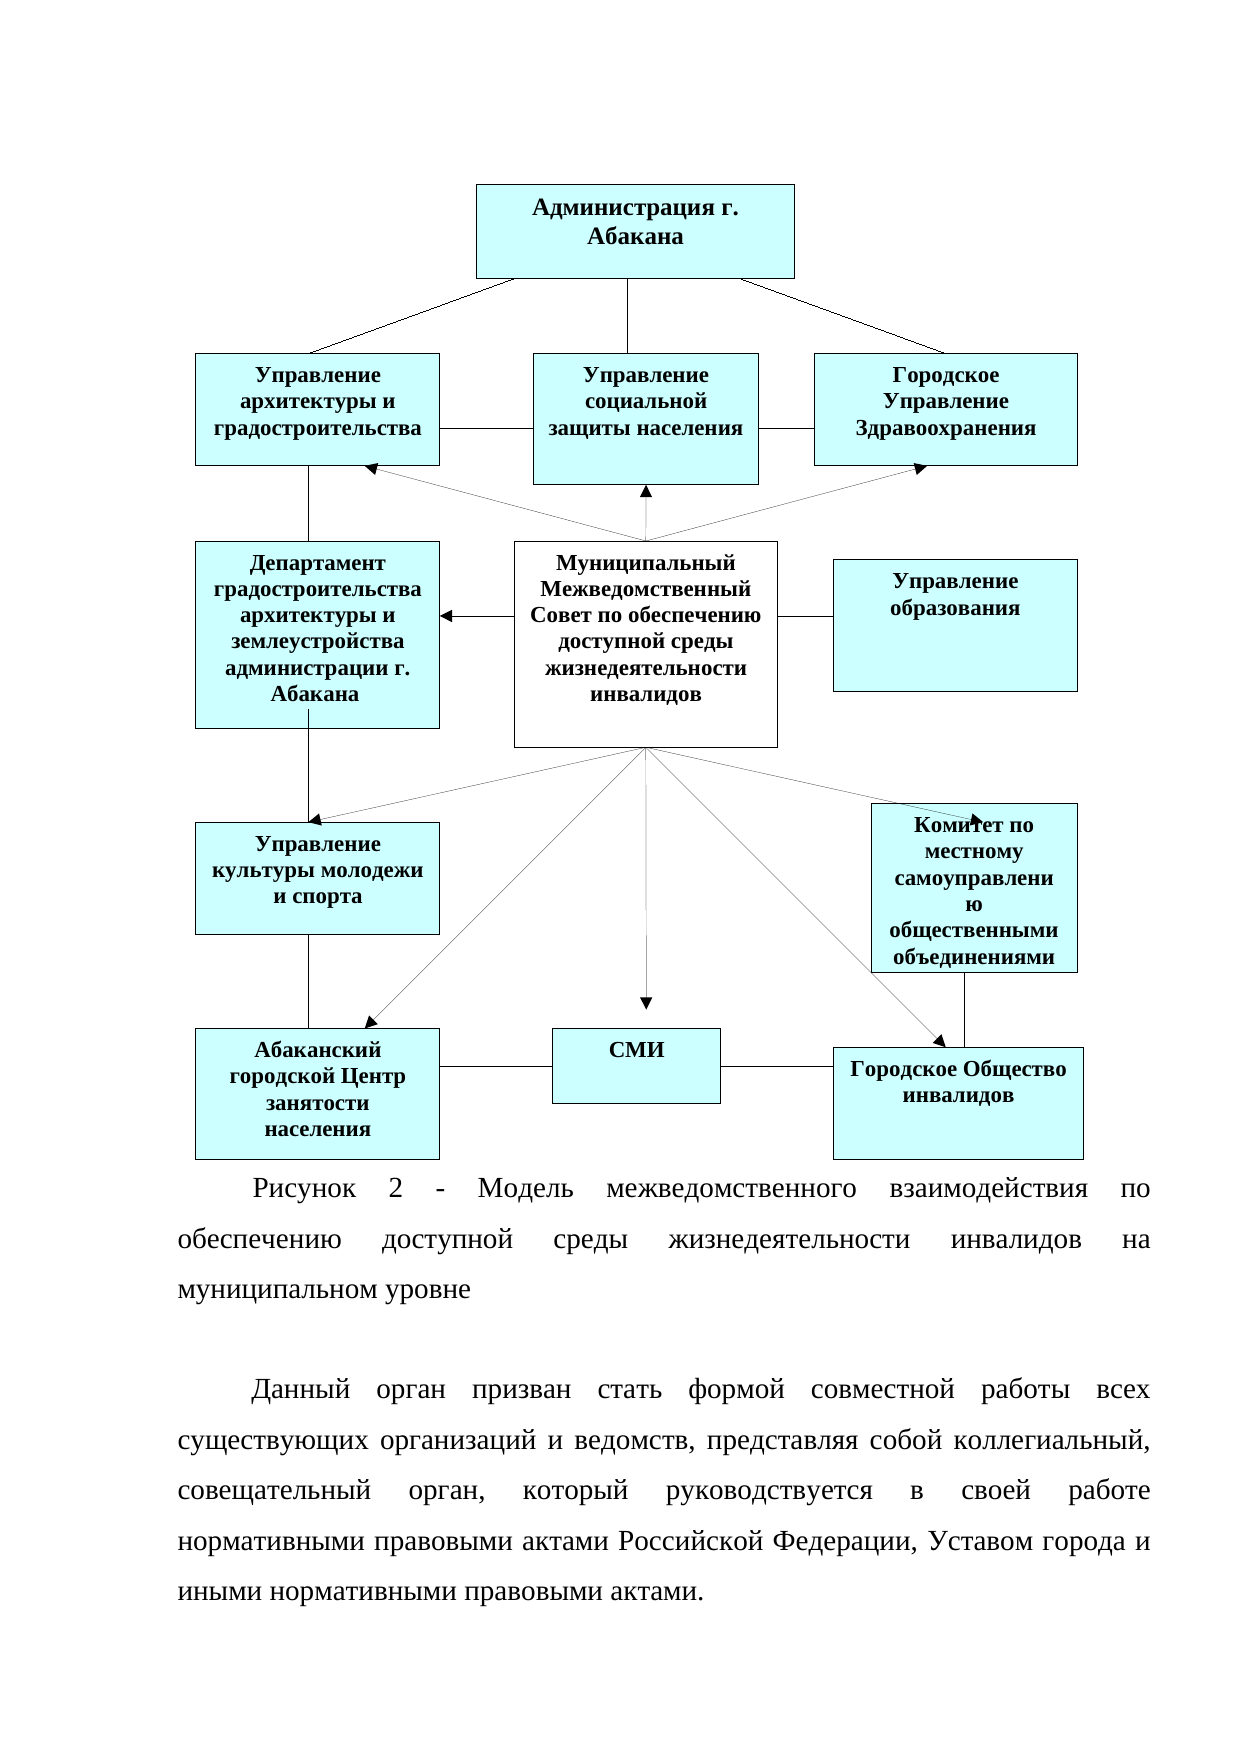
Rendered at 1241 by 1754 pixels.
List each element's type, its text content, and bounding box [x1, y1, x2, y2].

text Данный орган призван стать формой совместной работы всех существующих организаций и ведомств, представляя собой коллегиальный, совещательный орган, который руководствуется в своей работе нормативными правовыми актами Российской Федерации, Уставом города и иными нормативными правовыми актами. [177, 1372, 1152, 1606]
text Рисунок 2 - Модель межведомственного взаимодействия по обеспечению доступной среды жизнедеятельности инвалидов на муниципальном уровне [177, 1170, 1152, 1304]
